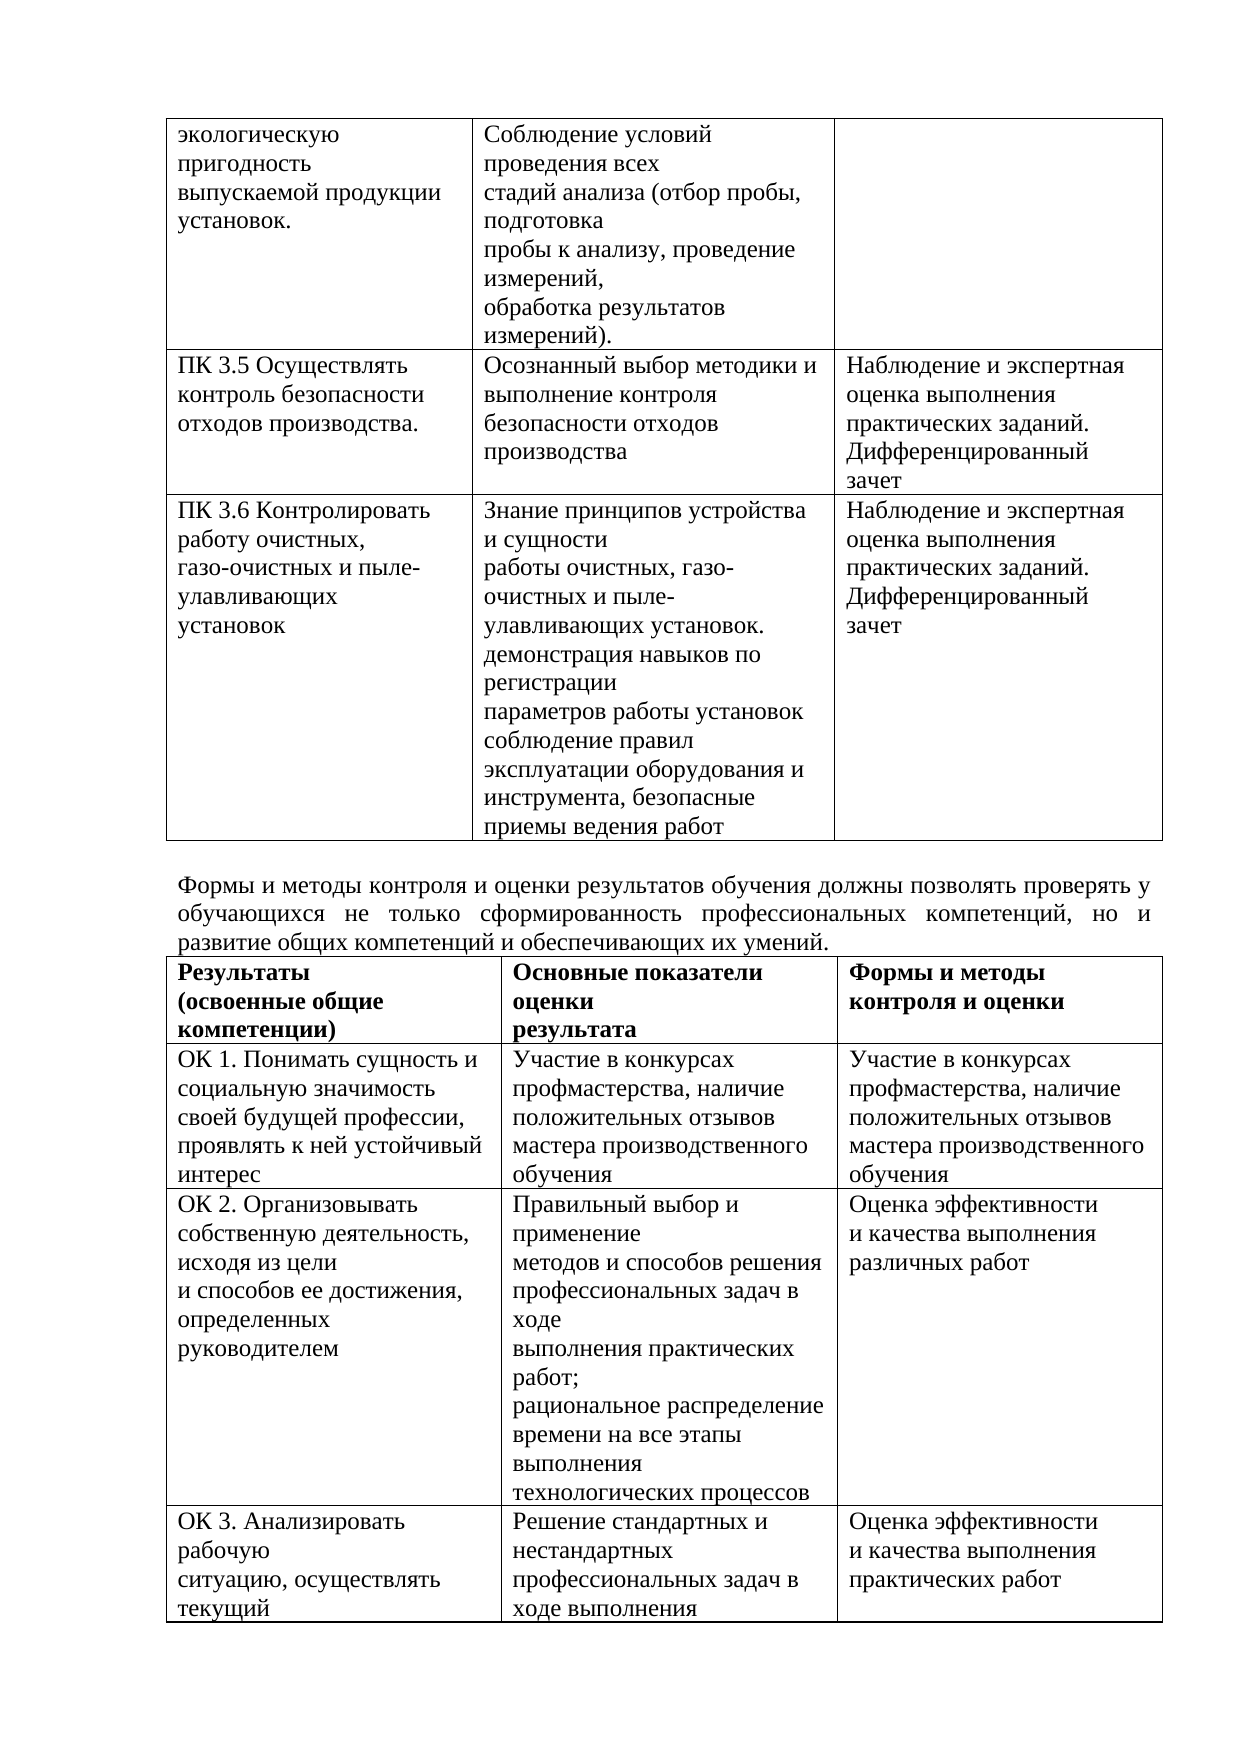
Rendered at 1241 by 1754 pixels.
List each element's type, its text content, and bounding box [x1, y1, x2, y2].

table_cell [167, 1506, 501, 1621]
table_cell Осознанный выбор методики и выполнение контроля безопасности отходов производства [473, 350, 834, 494]
table_cell ОК 2. Организовывать собственную деятельность, исходя из цели и способов ее достижения, определенных руководителем [167, 1189, 501, 1505]
table_header Основные показатели оценки результата [502, 957, 837, 1043]
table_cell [835, 119, 1162, 349]
table_cell ОК 1. Понимать сущность и социальную значимость своей будущей профессии, проявлять к ней устойчивый интерес [167, 1044, 501, 1188]
table_cell Знание принципов устройства и сущности работы очистных, газо-очистных и пыле- улавливающих установок. демонстрация навыков по регистрации параметров работы установок соблюдение правил эксплуатации оборудования и инструмента, безопасные приемы ведения работ [473, 495, 834, 840]
table_cell ПК 3.5 Осуществлять контроль безопасности отходов производства. [167, 350, 472, 494]
table_cell ПК 3.6 Контролировать работу очистных, газо-очистных и пыле- улавливающих установок [167, 495, 472, 840]
table_header Результаты (освоенные общие компетенции) [167, 957, 501, 1043]
table_cell Участие в конкурсах профмастерства, наличие положительных отзывов мастера производственного обучения [838, 1044, 1162, 1188]
table_cell Наблюдение и экспертная оценка выполнения практических заданий. Дифференцированный зачет [835, 350, 1162, 494]
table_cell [167, 119, 472, 349]
table_cell Оценка эффективности и качества выполнения различных работ [838, 1189, 1162, 1505]
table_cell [838, 1506, 1162, 1621]
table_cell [502, 1506, 837, 1621]
text Формы и методы контроля и оценки результатов обучения должны позволять проверять у обучающихся не только сформированность профессиональных компетенций, но и развитие общих компетенций и обеспечивающих их умений. [177, 870, 1152, 956]
table_cell Наблюдение и экспертная оценка выполнения практических заданий. Дифференцированный зачет [835, 495, 1162, 840]
table_cell Участие в конкурсах профмастерства, наличие положительных отзывов мастера производственного обучения [502, 1044, 837, 1188]
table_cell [473, 119, 834, 349]
table_header Формы и методы контроля и оценки [838, 957, 1162, 1043]
table_cell Правильный выбор и применение методов и способов решения профессиональных задач в ходе выполнения практических работ; рациональное распределение времени на все этапы выполнения технологических процессов [502, 1189, 837, 1505]
